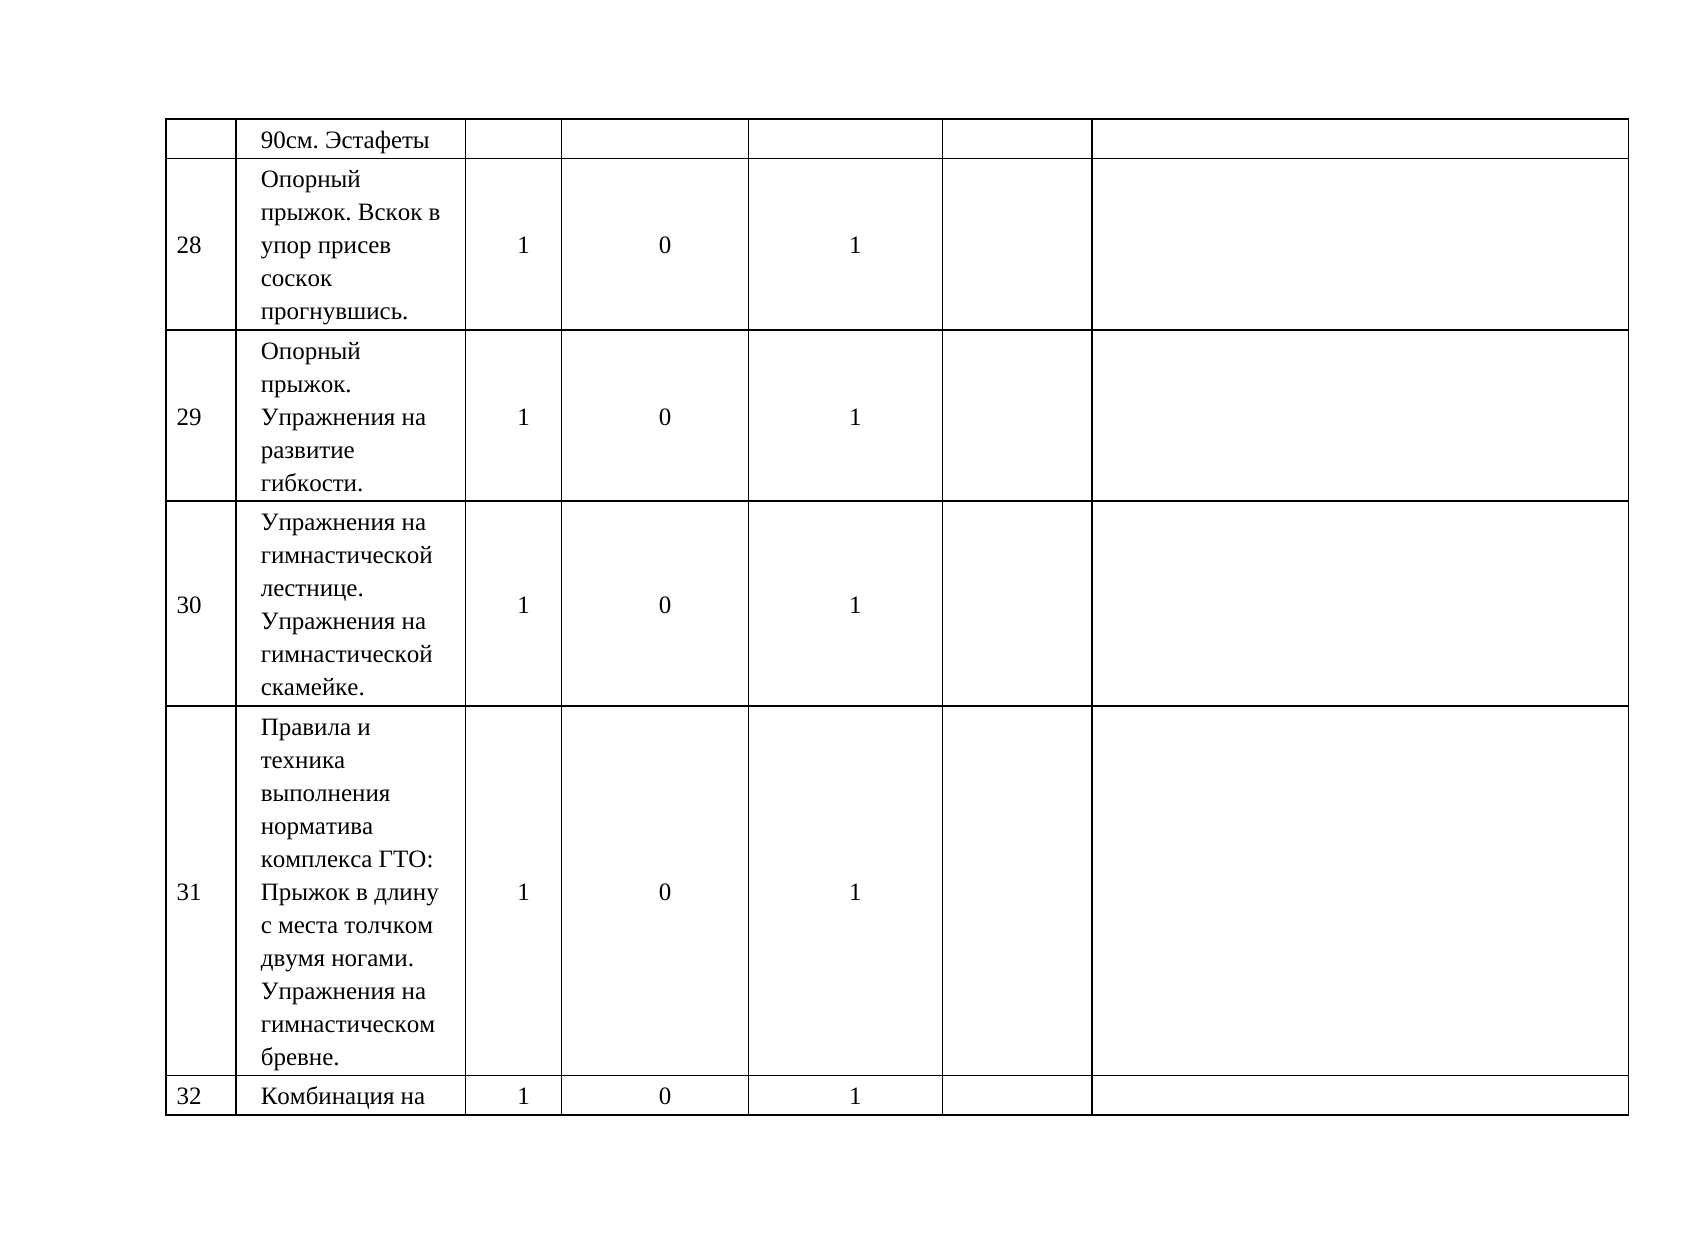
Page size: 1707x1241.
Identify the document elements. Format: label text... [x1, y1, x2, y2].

table_cell 0 [562, 120, 748, 157]
table_cell 0 [562, 159, 748, 329]
table_cell [1093, 331, 1628, 500]
table_cell 1 [466, 120, 561, 157]
table_cell 28 [167, 159, 235, 329]
table_cell 1 [749, 707, 942, 1074]
table_cell 0 [562, 1076, 748, 1114]
table_cell [943, 331, 1091, 500]
table_cell 1 [466, 707, 561, 1074]
table_cell 29 [167, 331, 235, 500]
table_cell 1 [749, 159, 942, 329]
table_cell 0 [562, 502, 748, 705]
table_cell Опорный прыжок. Упражнения на развитие гибкости. [237, 331, 465, 500]
table_cell [1093, 120, 1628, 157]
table_cell Опорный прыжок. Вскок в упор присев соскок прогнувшись. [237, 159, 465, 329]
table_cell 31 [167, 707, 235, 1074]
table_cell 1 [466, 502, 561, 705]
table_cell [1093, 1076, 1628, 1114]
table_cell 1 [749, 502, 942, 705]
table_cell 1 [749, 1076, 942, 1114]
table_cell [943, 502, 1091, 705]
table_cell [943, 707, 1091, 1074]
table_cell 0 [562, 707, 748, 1074]
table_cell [237, 1076, 465, 1114]
table_cell 1 [466, 1076, 561, 1114]
table_cell [1093, 159, 1628, 329]
table_cell 1 [749, 331, 942, 500]
table_cell Упражнения на гимнастической лестнице. Упражнения на гимнастической скамейке. [237, 502, 465, 705]
table_cell [1093, 502, 1628, 705]
table_cell [943, 120, 1091, 157]
table_cell 1 [749, 120, 942, 157]
table_cell 27 [167, 120, 235, 157]
table_cell 0 [562, 331, 748, 500]
table_cell 1 [466, 159, 561, 329]
table_cell 32 [167, 1076, 235, 1114]
table_cell 1 [466, 331, 561, 500]
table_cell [237, 120, 465, 157]
table_cell [943, 159, 1091, 329]
table_cell [1093, 707, 1628, 1074]
table_cell Правила и техника выполнения норматива комплекса ГТО: Прыжок в длину с места толчком двумя ногами. Упражнения на гимнастическом бревне. [237, 707, 465, 1074]
table_cell 30 [167, 502, 235, 705]
table_cell [943, 1076, 1091, 1114]
